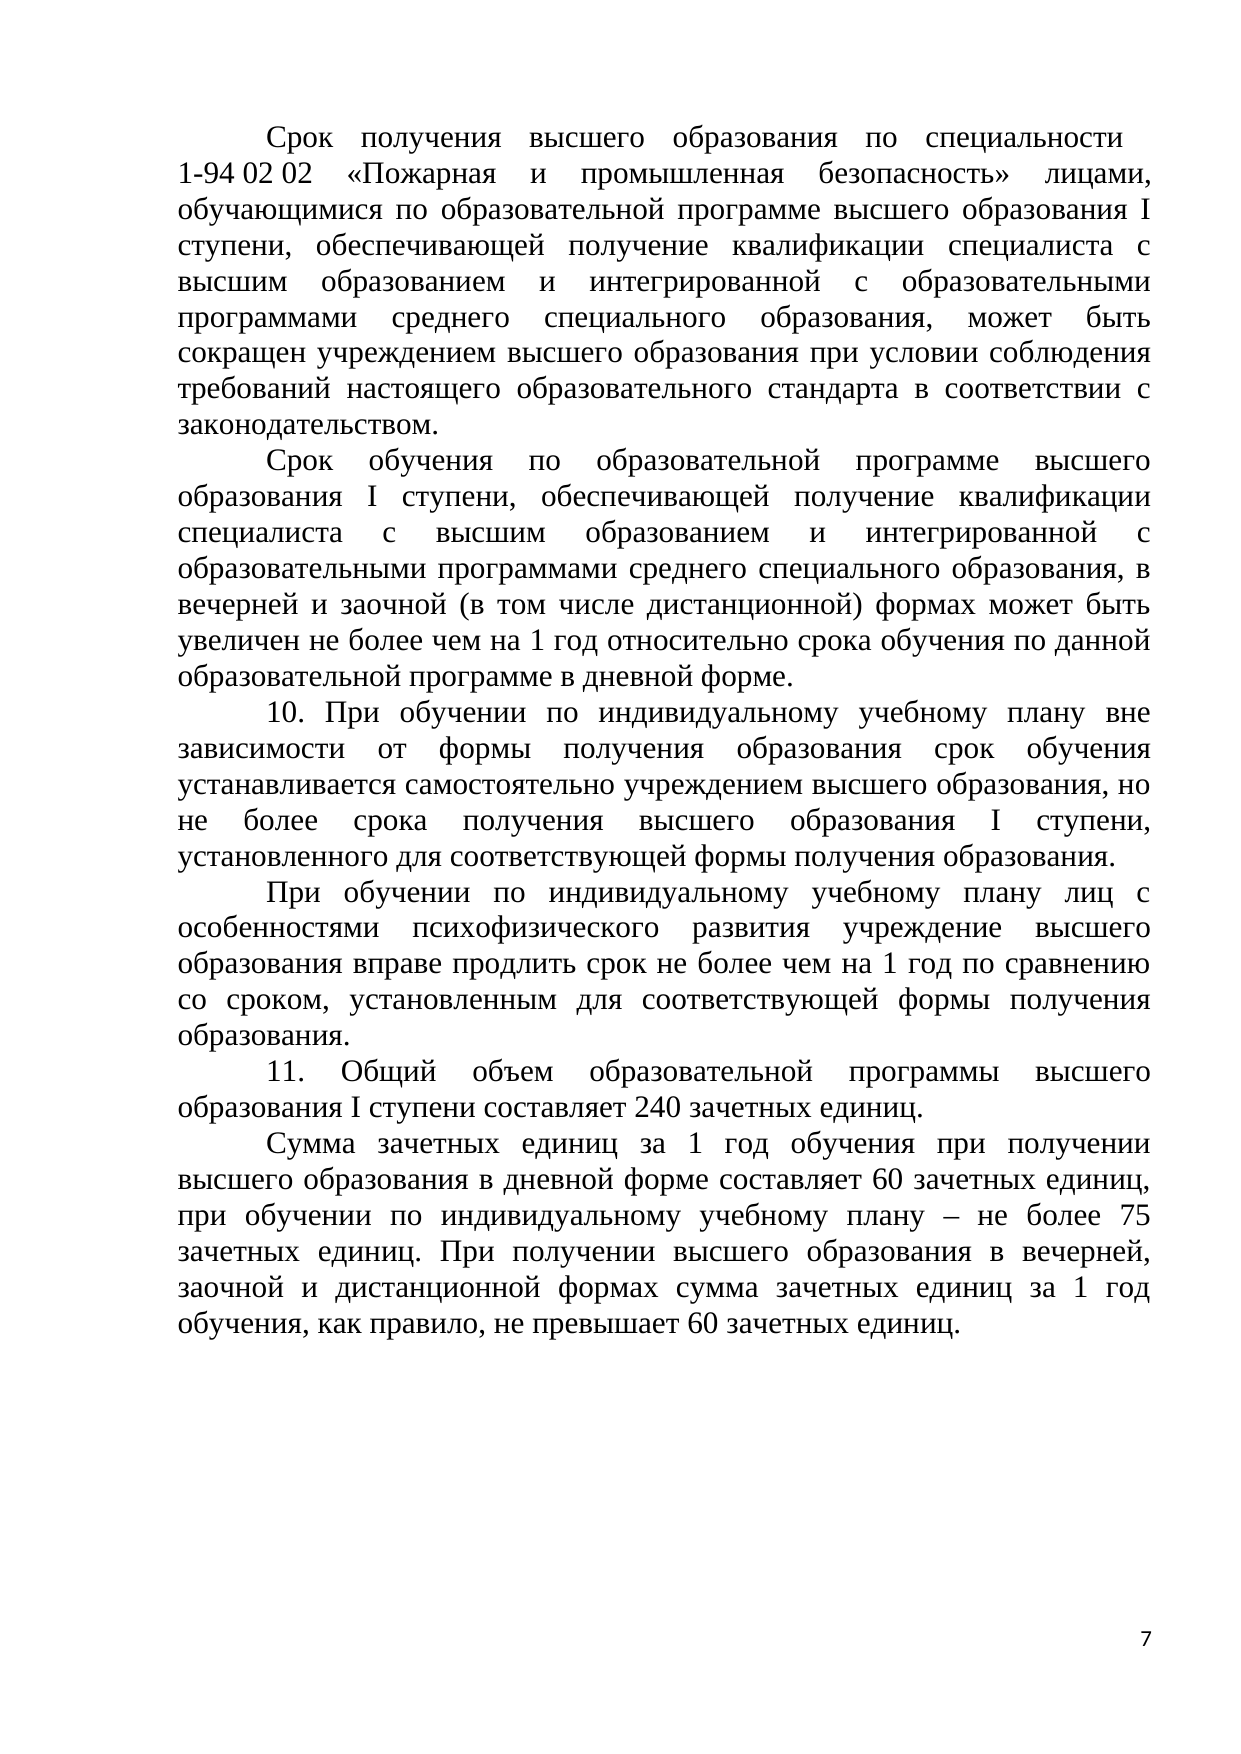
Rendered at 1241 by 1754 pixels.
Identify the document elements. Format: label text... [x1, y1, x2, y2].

text 10. При обучении по индивидуальному учебному плану вне зависимости от формы получения образования срок обучения устанавливается самостоятельно учреждением высшего образования, но не более срока получения высшего образования I ступени, установленного для соответствующей формы получения образования. [177, 693, 1152, 873]
text Срок получения высшего образования по специальности 1-94 02 02 «Пожарная и промышленная безопасность» лицами, обучающимися по образовательной программе высшего образования I ступени, обеспечивающей получение квалификации специалиста с высшим образованием и интегрированной с образовательными программами среднего специального образования, может быть сокращен учреждением высшего образования при условии соблюдения требований настоящего образовательного стандарта в соответствии с законодательством. [177, 118, 1152, 442]
text Срок обучения по образовательной программе высшего образования I ступени, обеспечивающей получение квалификации специалиста с высшим образованием и интегрированной с образовательными программами среднего специального образования, в вечерней и заочной (в том числе дистанционной) формах может быть увеличен не более чем на 1 год относительно срока обучения по данной образовательной программе в дневной форме. [177, 442, 1152, 693]
text Сумма зачетных единиц за 1 год обучения при получении высшего образования в дневной форме составляет 60 зачетных единиц, при обучении по индивидуальному учебному плану – не более 75 зачетных единиц. При получении высшего образования в вечерней, заочной и дистанционной формах сумма зачетных единиц за 1 год обучения, как правило, не превышает 60 зачетных единиц. [177, 1124, 1152, 1340]
text 11. Общий объем образовательной программы высшего образования I ступени составляет 240 зачетных единиц. [177, 1052, 1152, 1124]
text При обучении по индивидуальному учебному плану лиц с особенностями психофизического развития учреждение высшего образования вправе продлить срок не более чем на 1 год по сравнению со сроком, установленным для соответствующей формы получения образования. [177, 873, 1152, 1052]
